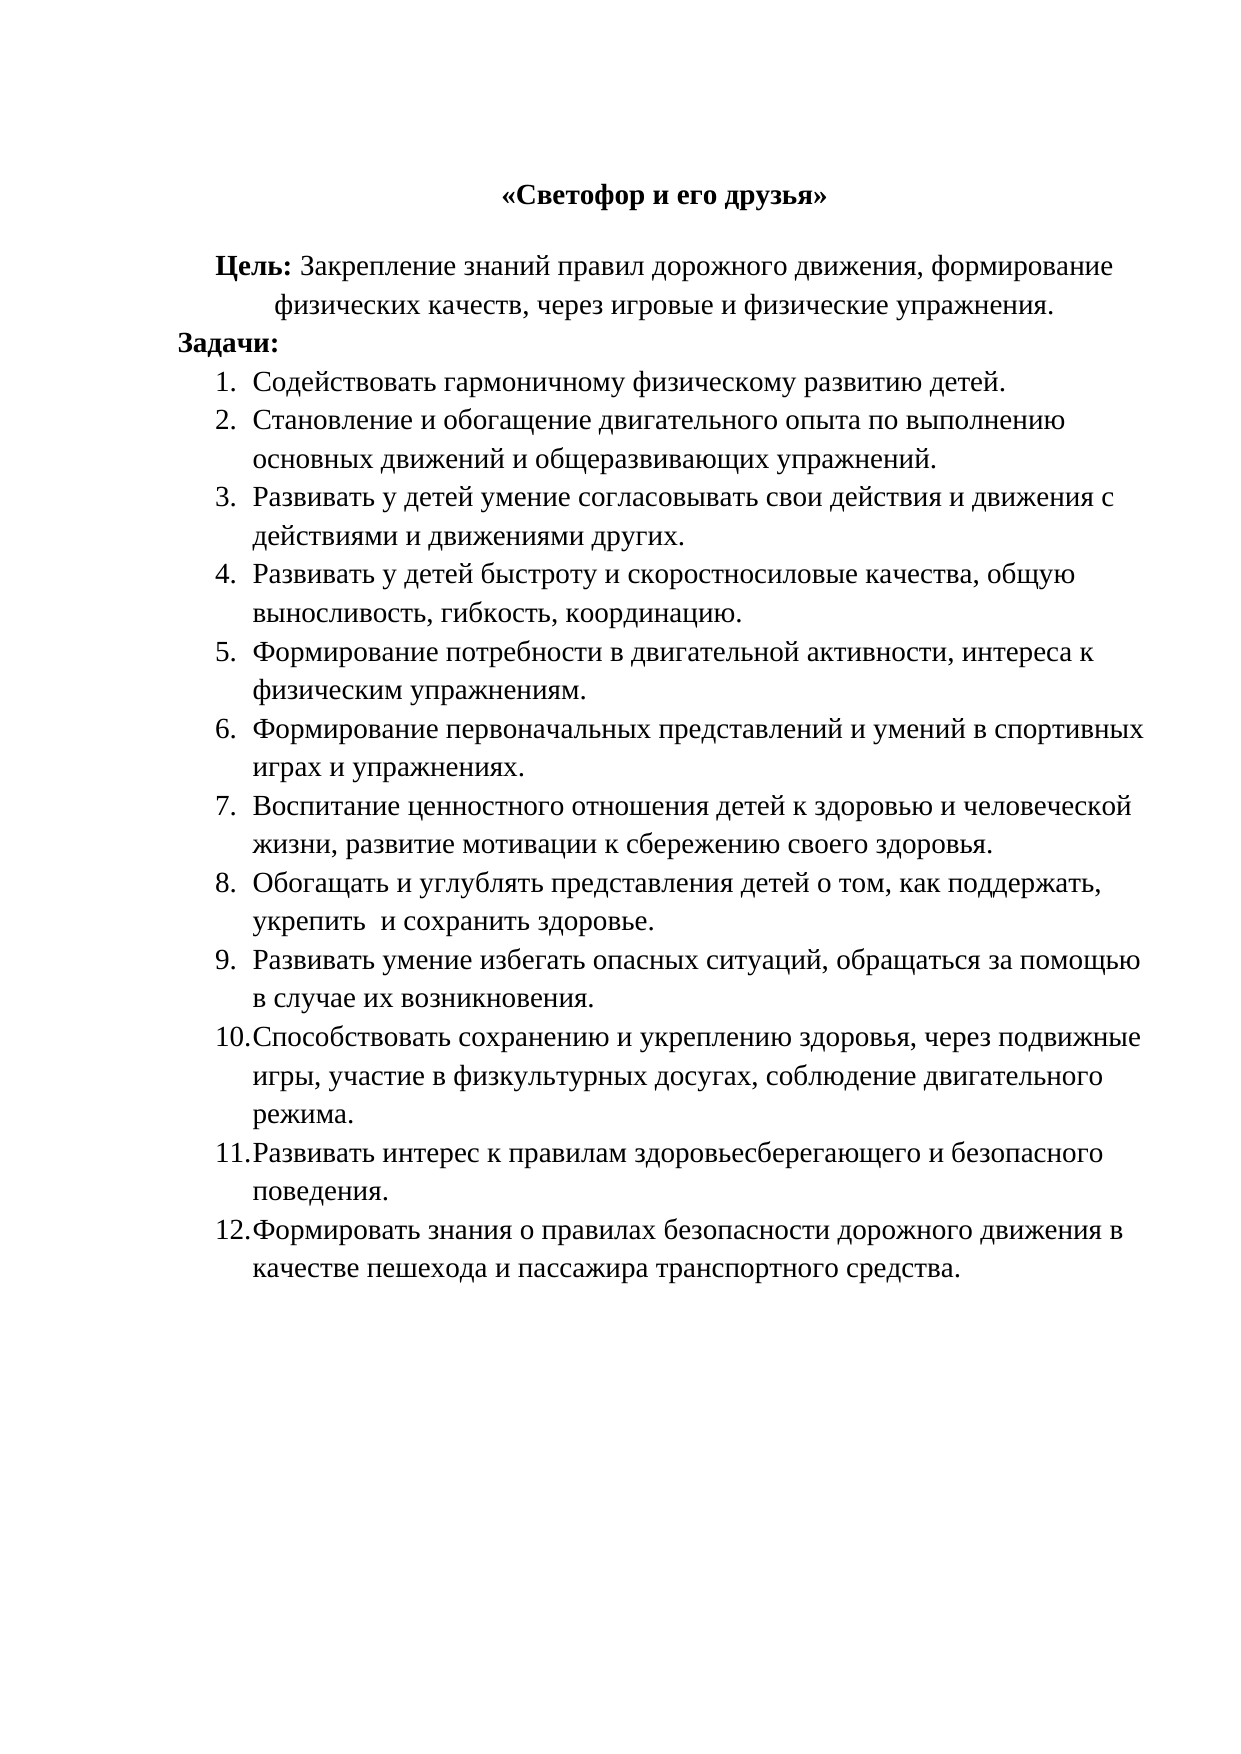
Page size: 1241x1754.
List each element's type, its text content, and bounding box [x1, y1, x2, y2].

list Воспитание ценностного отношения детей к здоровью и человеческой жизни, развитие мотивации к сбережению своего здоровья. [215, 788, 1152, 860]
list Развивать у детей умение согласовывать свои действия и движения с действиями и движениями других. [215, 479, 1152, 552]
text Задачи: [177, 325, 1152, 359]
list Становление и обогащение двигательного опыта по выполнению основных движений и общеразвивающих упражнений. [215, 402, 1152, 474]
list Содействовать гармоничному физическому развитию детей. [215, 364, 1152, 397]
list Развивать умение избегать опасных ситуаций, обращаться за помощью в случае их возникновения. [215, 942, 1152, 1014]
list Развивать у детей быстроту и скоростносиловые качества, общую выносливость, гибкость, координацию. [215, 557, 1152, 629]
list Способствовать сохранению и укреплению здоровья, через подвижные игры, участие в физкультурных досугах, соблюдение двигательного режима. [215, 1019, 1152, 1130]
list Формирование потребности в двигательной активности, интереса к физическим упражнениям. [215, 634, 1152, 706]
list Развивать интерес к правилам здоровьесберегающего и безопасного поведения. [215, 1135, 1152, 1207]
list Формировать знания о правилах безопасности дорожного движения в качестве пешехода и пассажира транспортного средства. [215, 1212, 1152, 1284]
list Обогащать и углублять представления детей о том, как поддержать, укрепить и сохранить здоровье. [215, 865, 1152, 937]
text Цель: Закрепление знаний правил дорожного движения, формирование физических качеств, через игровые и физические упражнения. [177, 248, 1152, 320]
text «Светофор и его друзья» [177, 177, 1152, 211]
list Формирование первоначальных представлений и умений в спортивных играх и упражнениях. [215, 711, 1152, 783]
